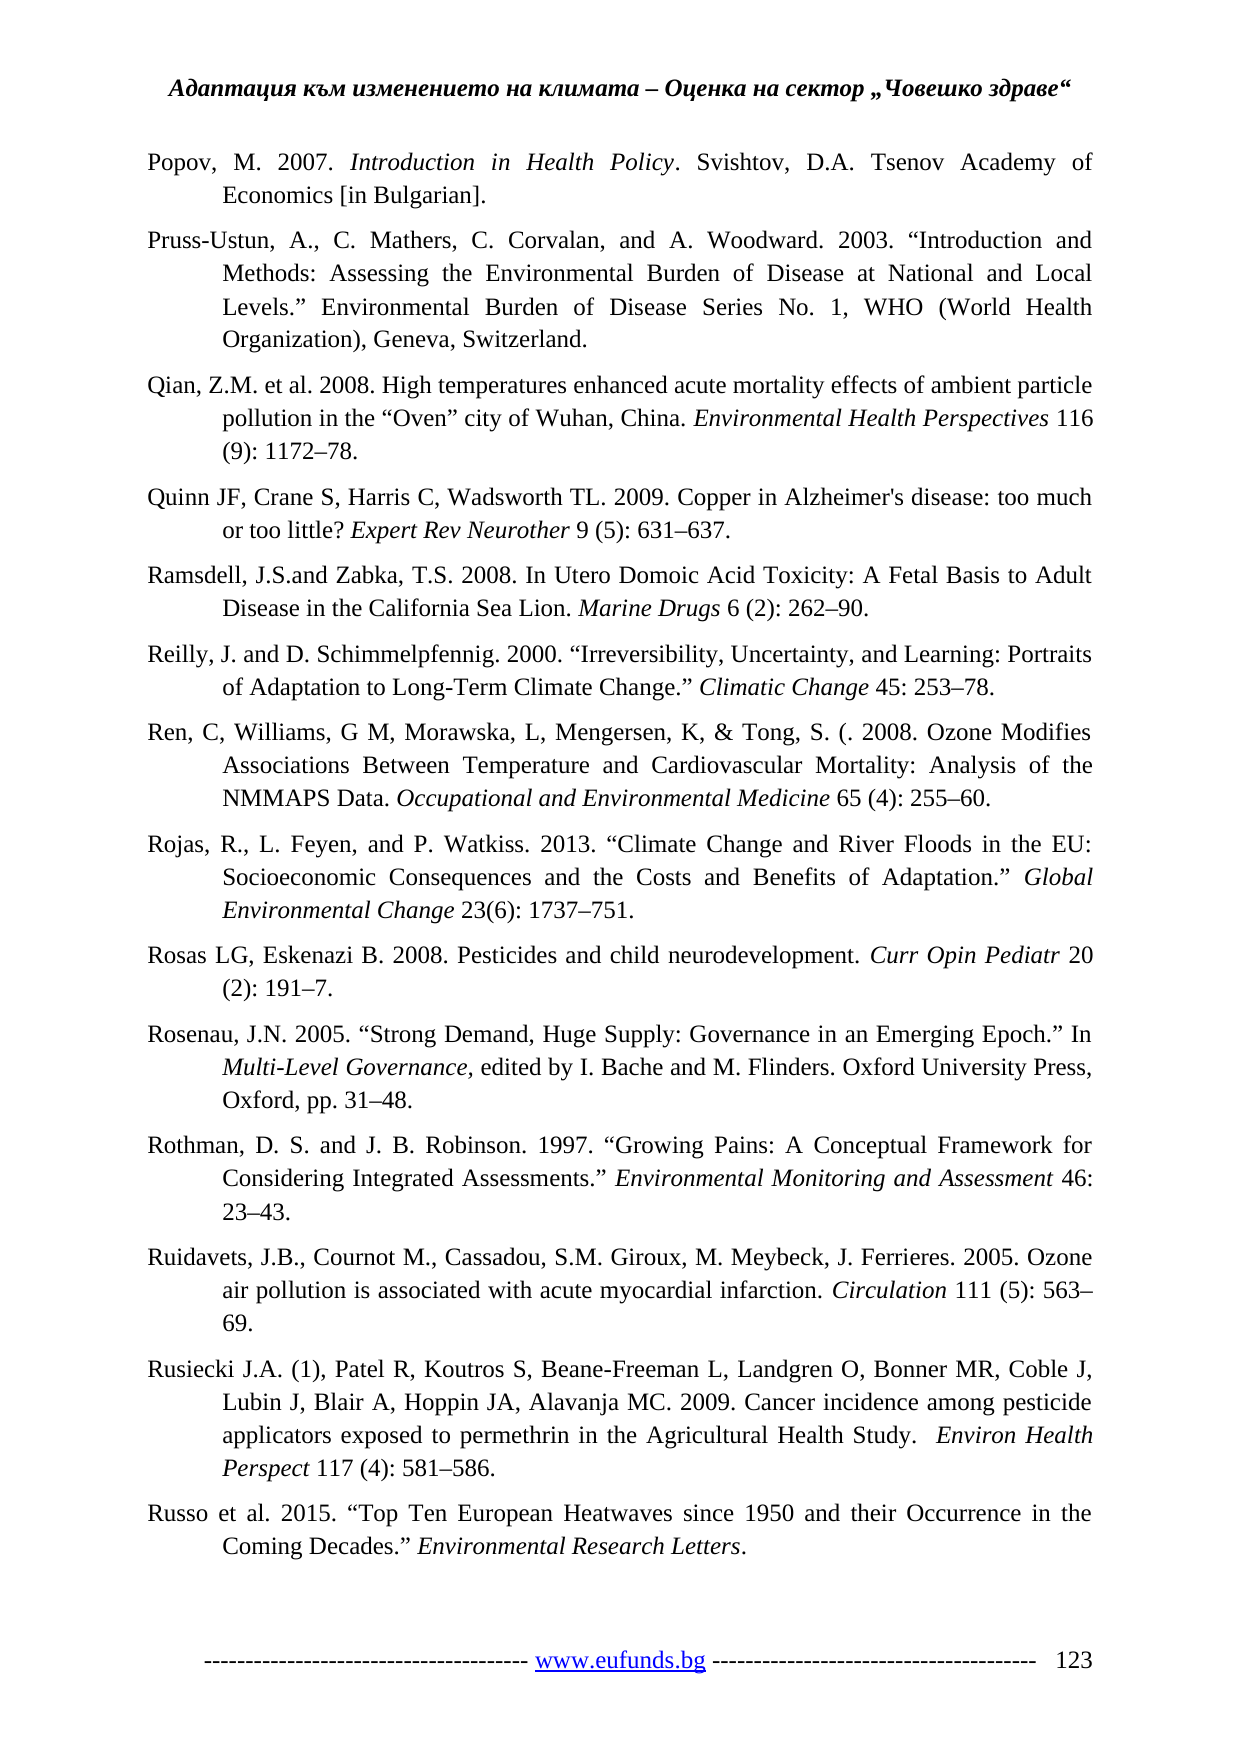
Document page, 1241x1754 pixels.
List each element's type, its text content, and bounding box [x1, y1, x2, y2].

text Ren, C, Williams, G M, Morawska, L, Mengersen, K, & Tong, S. (. 2008. Ozone Modifies Associations Between Temperature and Cardiovascular Mortality: Analysis of the NMMAPS Data. Occupational and Environmental Medicine 65 (4): 255–60. [147, 717, 1093, 812]
text Russo et al. 2015. “Top Ten European Heatwaves since 1950 and their Occurrence in the Coming Decades.” Environmental Research Letters. [147, 1498, 1093, 1560]
text Reilly, J. and D. Schimmelpfennig. 2000. “Irreversibility, Uncertainty, and Learning: Portraits of Adaptation to Long-Term Climate Change.” Climatic Change 45: 253–78. [147, 639, 1093, 701]
text Rosenau, J.N. 2005. “Strong Demand, Huge Supply: Governance in an Emerging Epoch.” In Multi-Level Governance, edited by I. Bache and M. Flinders. Oxford University Press, Oxford, pp. 31–48. [147, 1019, 1093, 1114]
text Rojas, R., L. Feyen, and P. Watkiss. 2013. “Climate Change and River Floods in the EU: Socioeconomic Consequences and the Costs and Benefits of Adaptation.” Global Environmental Change 23(6): 1737–751. [147, 829, 1093, 924]
text Pruss-Ustun, A., C. Mathers, C. Corvalan, and A. Woodward. 2003. “Introduction and Methods: Assessing the Environmental Burden of Disease at National and Local Levels.” Environmental Burden of Disease Series No. 1, WHO (World Health Organization), Geneva, Switzerland. [147, 226, 1093, 353]
text Rothman, D. S. and J. B. Robinson. 1997. “Growing Pains: A Conceptual Framework for Considering Integrated Assessments.” Environmental Monitoring and Assessment 46: 23–43. [147, 1131, 1093, 1225]
text Rusiecki J.A. (1), Patel R, Koutros S, Beane-Freeman L, Landgren O, Bonner MR, Coble J, Lubin J, Blair A, Hoppin JA, Alavanja MC. 2009. Cancer incidence among pesticide applicators exposed to permethrin in the Agricultural Health Study. Environ Health Perspect 117 (4): 581–586. [147, 1354, 1093, 1481]
text Qian, Z.M. et al. 2008. High temperatures enhanced acute mortality effects of ambient particle pollution in the “Oven” city of Wuhan, China. Environmental Health Perspectives 116 (9): 1172–78. [147, 370, 1093, 465]
text Ramsdell, J.S.and Zabka, T.S. 2008. In Utero Domoic Acid Toxicity: A Fetal Basis to Adult Disease in the California Sea Lion. Marine Drugs 6 (2): 262–90. [147, 560, 1093, 622]
text Ruidavets, J.B., Cournot M., Cassadou, S.M. Giroux, M. Meybeck, J. Ferrieres. 2005. Ozone air pollution is associated with acute myocardial infarction. Circulation 111 (5): 563–69. [147, 1242, 1093, 1337]
text Rosas LG, Eskenazi B. 2008. Pesticides and child neurodevelopment. Curr Opin Pediatr 20 (2): 191–7. [147, 940, 1093, 1002]
text Popov, M. 2007. Introduction in Health Policy. Svishtov, D.A. Tsenov Academy of Economics [in Bulgarian]. [147, 147, 1093, 209]
text Quinn JF, Crane S, Harris C, Wadsworth TL. 2009. Copper in Alzheimer's disease: too much or too little? Expert Rev Neurother 9 (5): 631–637. [147, 482, 1093, 543]
